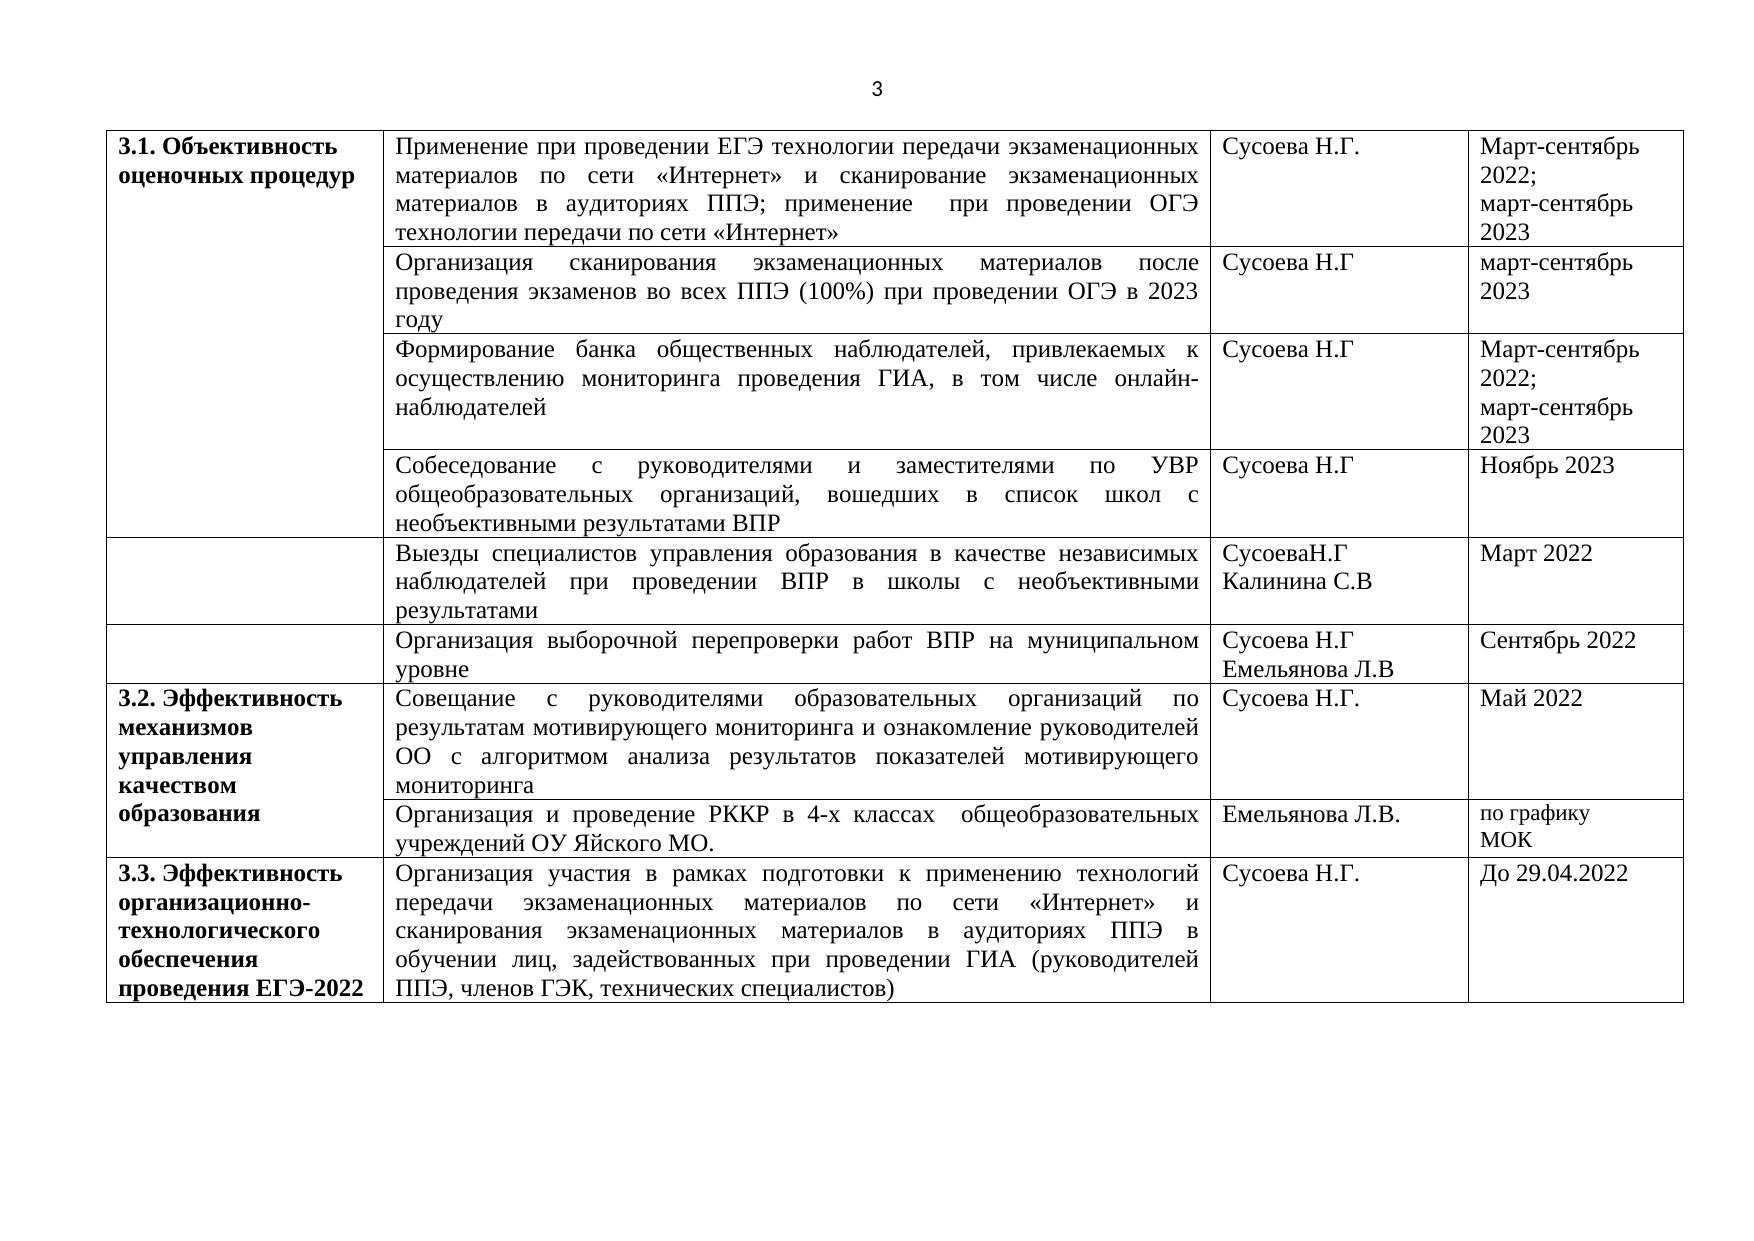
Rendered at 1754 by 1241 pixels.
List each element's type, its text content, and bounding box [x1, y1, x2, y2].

table_cell Сусоева Н.Г. [1211, 684, 1468, 798]
table_cell Организация выборочной перепроверки работ ВПР на муниципальном уровне [384, 625, 1210, 682]
table_cell Сусоева Н.Г. [1211, 858, 1468, 1002]
table_cell Организация сканирования экзаменационных материалов после проведения экзаменов во всех ППЭ (100%) при проведении ОГЭ в 2023 году [384, 247, 1210, 333]
table_cell 3.1. Объективность оценочных процедур [107, 131, 383, 537]
table_cell Формирование банка общественных наблюдателей, привлекаемых к осуществлению мониторинга проведения ГИА, в том числе онлайн-наблюдателей [384, 334, 1210, 449]
table_cell Сусоева Н.Г. [1211, 131, 1468, 246]
table_cell Емельянова Л.В. [1211, 800, 1468, 857]
table_cell Март-сентябрь 2022; март-сентябрь 2023 [1469, 131, 1683, 246]
table_cell Собеседование с руководителями и заместителями по УВР общеобразовательных организаций, вошедших в список школ с необъективными результатами ВПР [384, 450, 1210, 537]
table_cell Сентябрь 2022 [1469, 625, 1683, 682]
table_cell по графику МОК [1469, 800, 1683, 857]
table_cell Организация и проведение РККР в 4-х классах общеобразовательных учреждений ОУ Яйского МО. [384, 800, 1210, 857]
table_cell Май 2022 [1469, 684, 1683, 798]
table_cell До 29.04.2022 [1469, 858, 1683, 1002]
table_cell Организация участия в рамках подготовки к применению технологий передачи экзаменационных материалов по сети «Интернет» и сканирования экзаменационных материалов в аудиториях ППЭ в обучении лиц, задействованных при проведении ГИА (руководителей ППЭ, членов ГЭК, технических специалистов) [384, 858, 1210, 1002]
table_cell СусоеваН.Г Калинина С.В [1211, 538, 1468, 624]
table_cell Сусоева Н.Г [1211, 450, 1468, 537]
table_cell [107, 538, 383, 624]
table_cell Сусоева Н.Г Емельянова Л.В [1211, 625, 1468, 682]
table_cell Март-сентябрь 2022; март-сентябрь 2023 [1469, 334, 1683, 449]
table_cell 3.2. Эффективность механизмов управления качеством образования [107, 684, 383, 857]
table_cell Март 2022 [1469, 538, 1683, 624]
table_cell март-сентябрь 2023 [1469, 247, 1683, 333]
table_cell Применение при проведении ЕГЭ технологии передачи экзаменационных материалов по сети «Интернет» и сканирование экзаменационных материалов в аудиториях ППЭ; применение при проведении ОГЭ технологии передачи по сети «Интернет» [384, 131, 1210, 246]
table_cell Совещание с руководителями образовательных организаций по результатам мотивирующего мониторинга и ознакомление руководителей ОО с алгоритмом анализа результатов показателей мотивирующего мониторинга [384, 684, 1210, 798]
table_cell [107, 625, 383, 682]
table_cell Ноябрь 2023 [1469, 450, 1683, 537]
table_cell Выезды специалистов управления образования в качестве независимых наблюдателей при проведении ВПР в школы с необъективными результатами [384, 538, 1210, 624]
table_cell Сусоева Н.Г [1211, 247, 1468, 333]
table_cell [107, 858, 383, 1002]
table_cell Сусоева Н.Г [1211, 334, 1468, 449]
